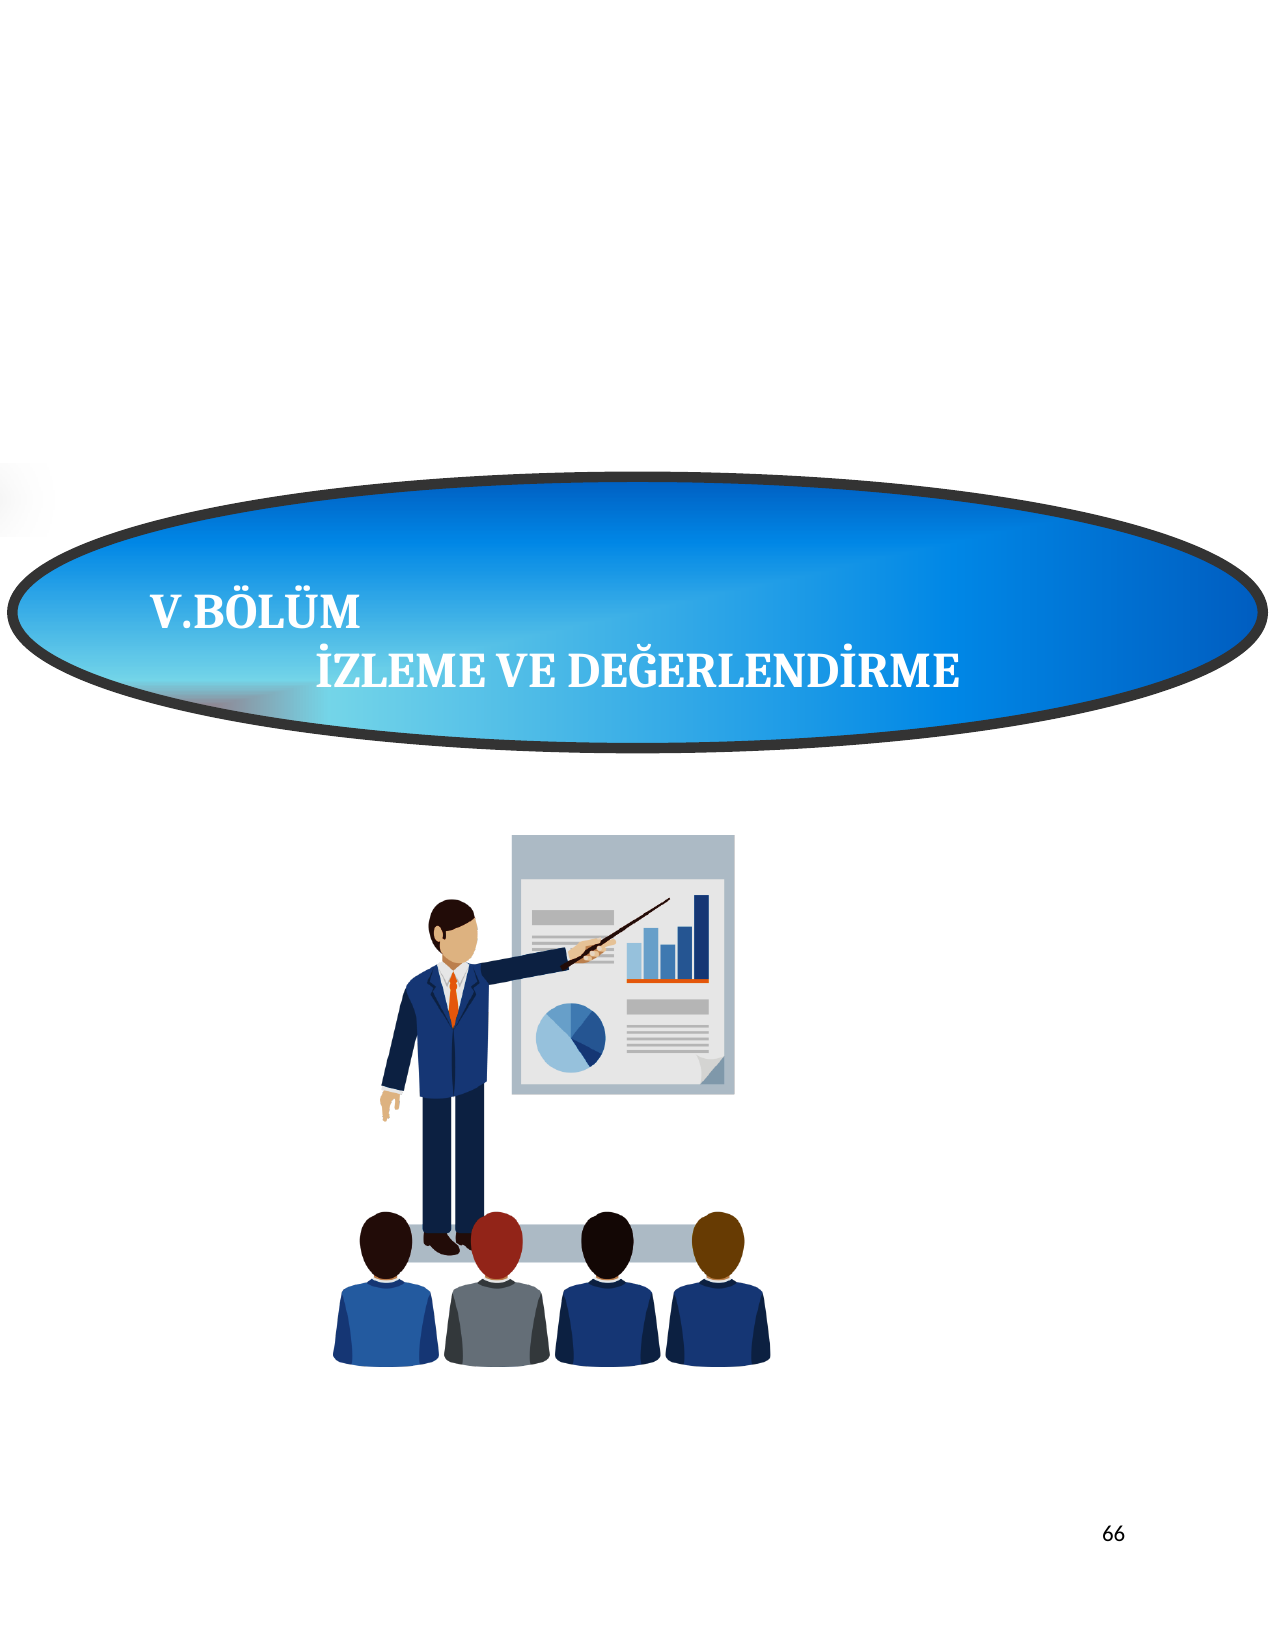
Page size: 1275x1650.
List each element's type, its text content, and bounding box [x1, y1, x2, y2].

text İZLEME VE DEĞERLENDİRME [150, 643, 1125, 700]
picture [187, 700, 1088, 742]
picture [18, 482, 1257, 691]
picture [333, 835, 771, 1367]
text V.BÖLÜM [150, 583, 1125, 641]
